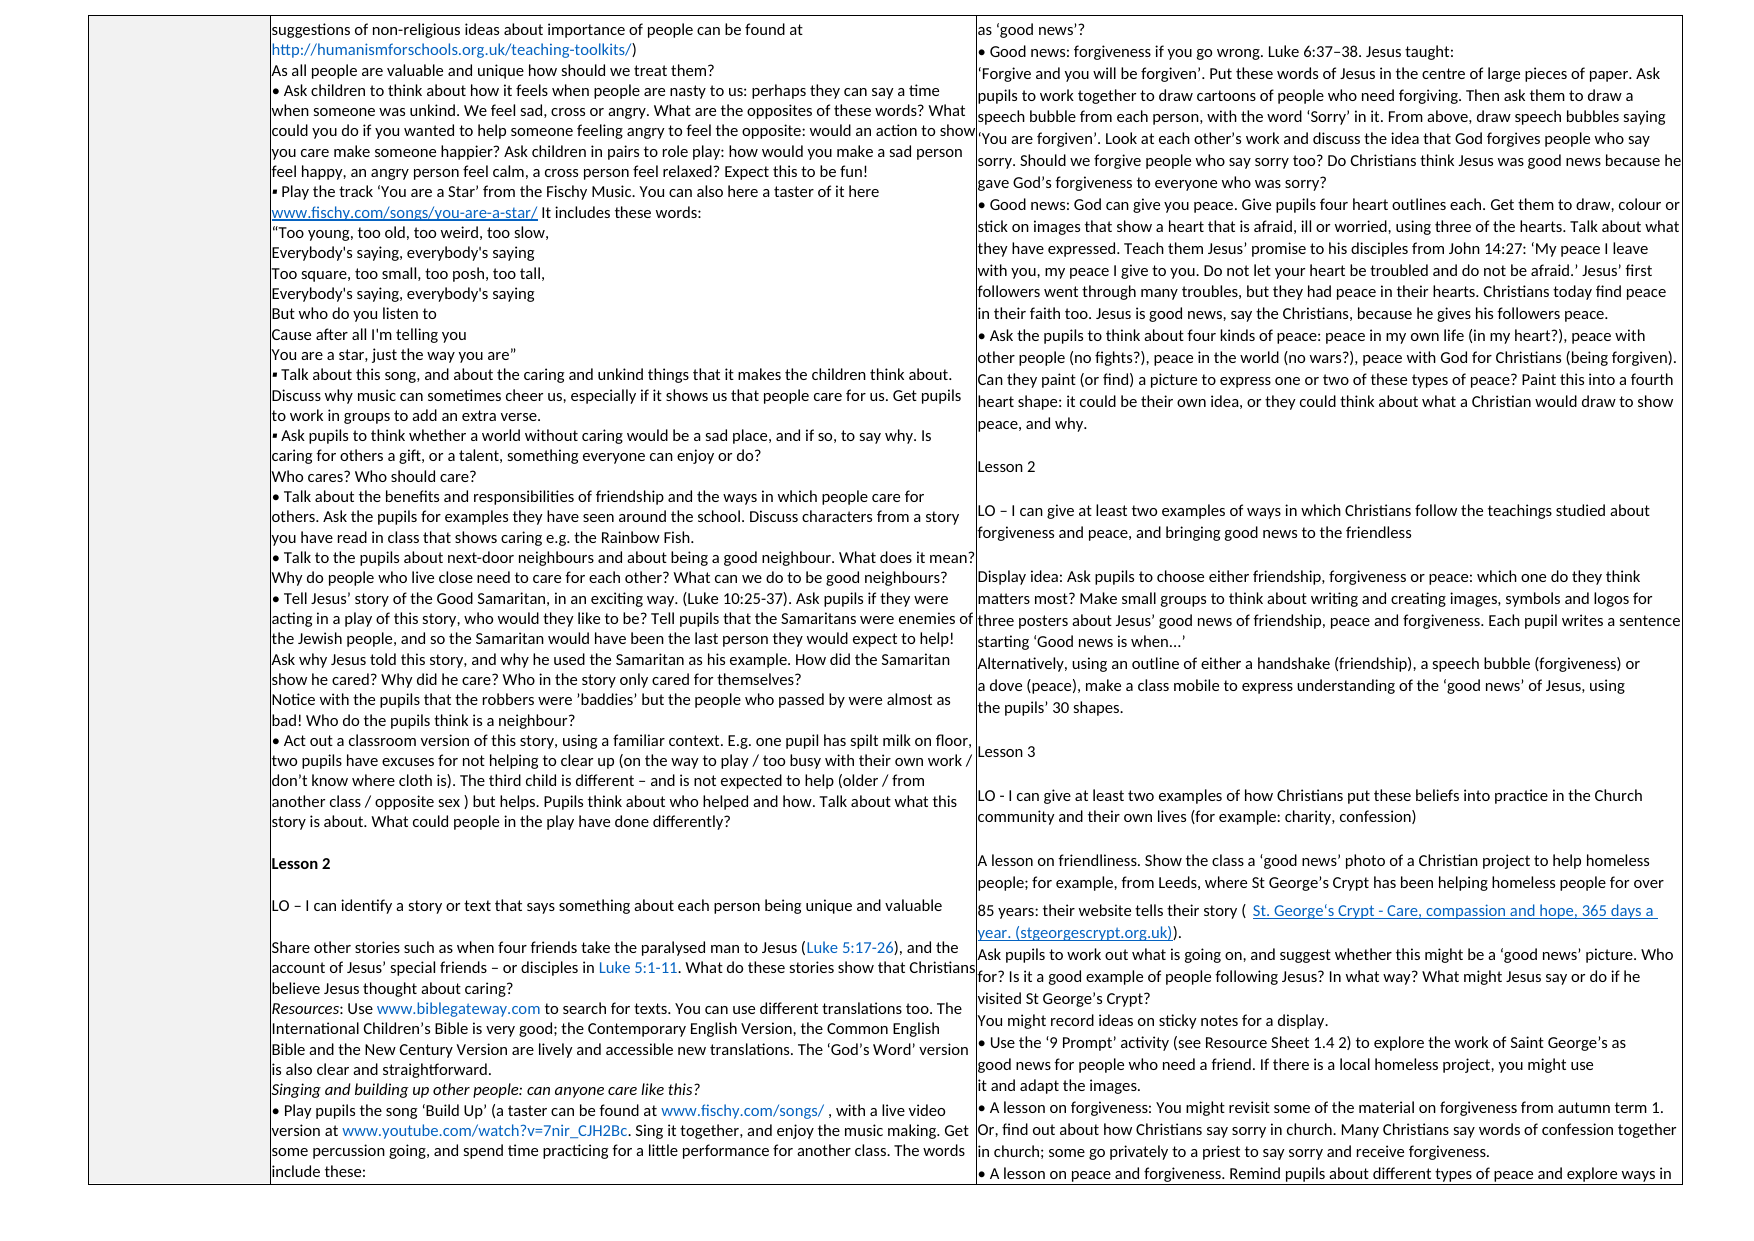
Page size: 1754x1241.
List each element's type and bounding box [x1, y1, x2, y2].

table_cell [271, 16, 976, 1183]
table_cell [977, 16, 1682, 1183]
table_cell [89, 16, 270, 1183]
